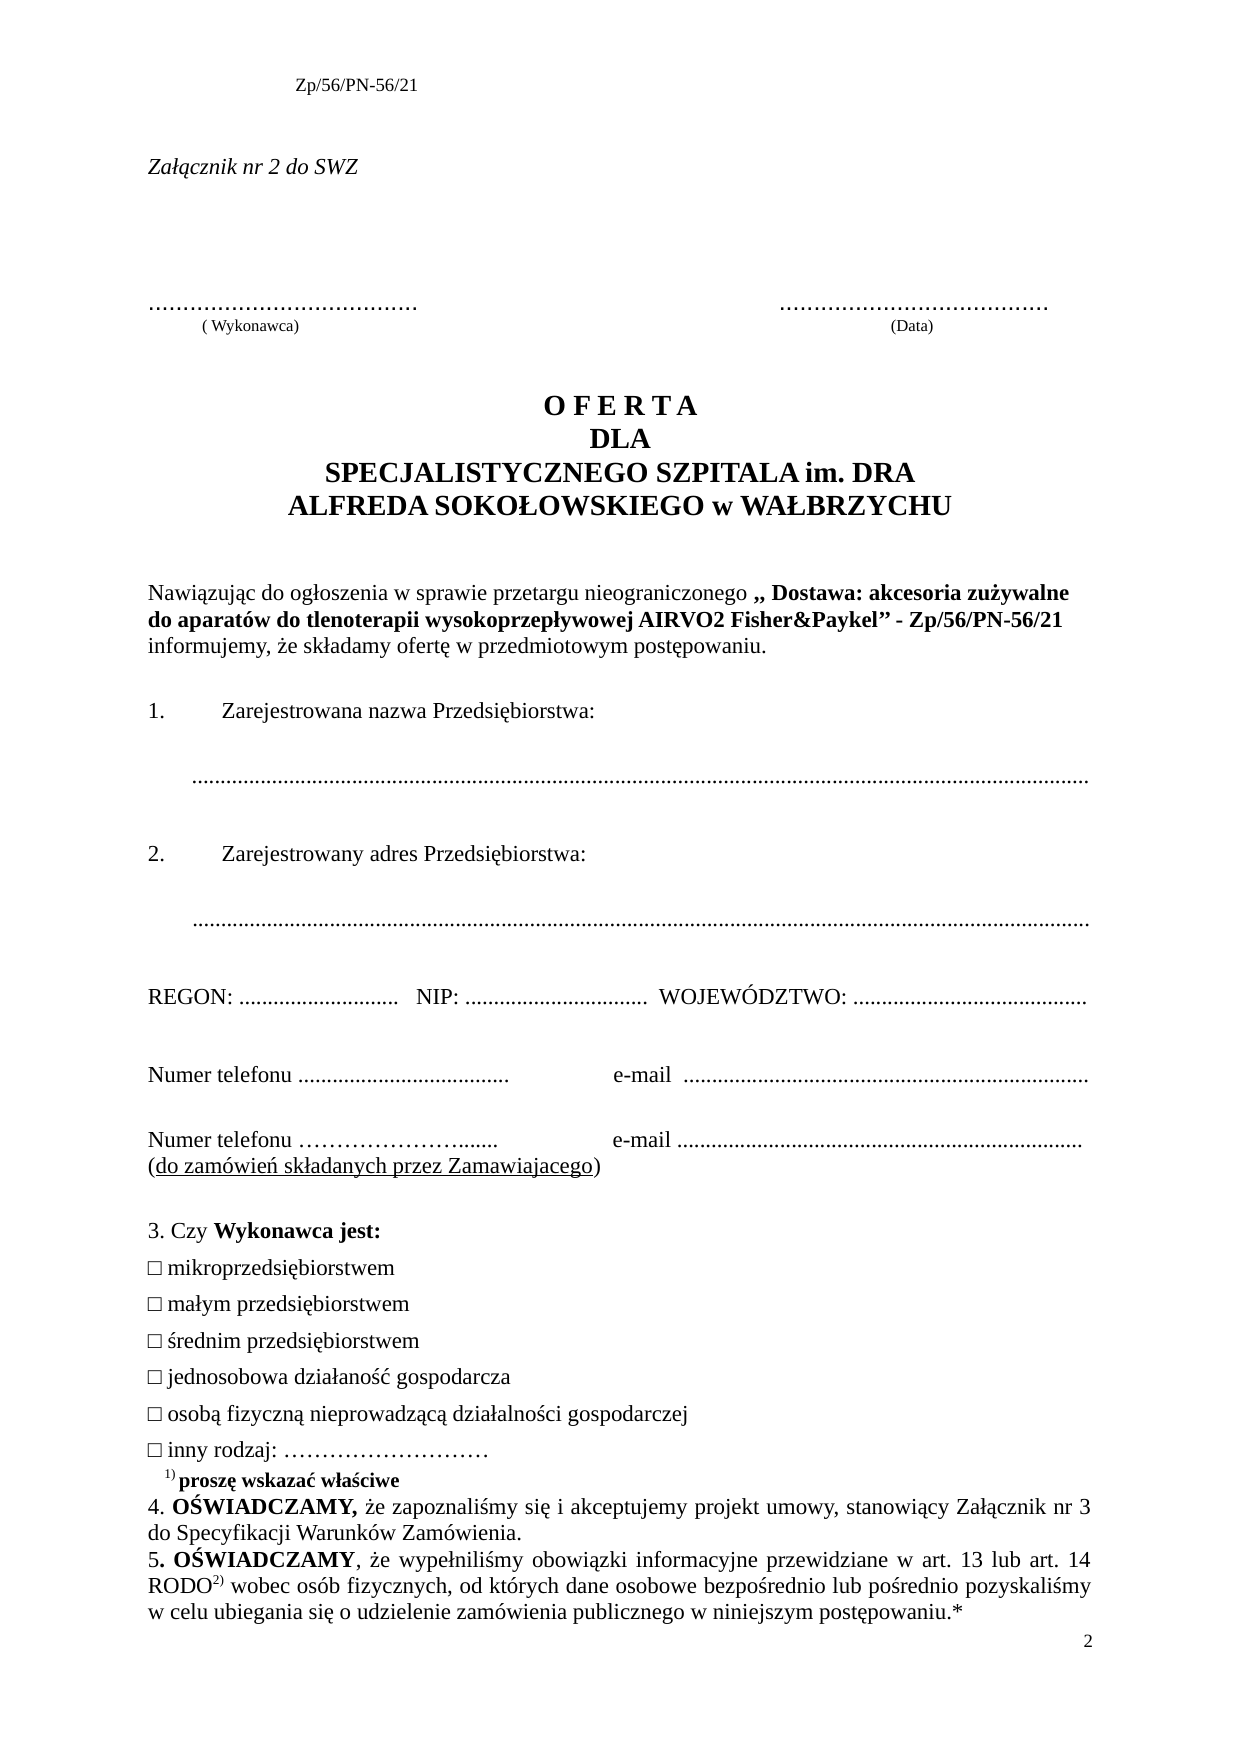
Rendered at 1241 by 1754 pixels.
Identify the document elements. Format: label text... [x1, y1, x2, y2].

text ............................................................................................................................................................. [192, 905, 1092, 932]
text Nawiązując do ogłoszenia w sprawie przetargu nieograniczonego ,, Dostawa: akcesoria zużywalne do aparatów do tlenoterapii wysokoprzepływowej AIRVO2 Fisher&Paykel’’ - Zp/56/PN-56/21 informujemy, że składamy ofertę w przedmiotowym postępowaniu. [148, 579, 1092, 658]
text 1) proszę wskazać właściwe [148, 1467, 1092, 1493]
text □ małym przedsiębiorstwem [148, 1291, 1092, 1317]
list Zarejestrowana nazwa Przedsiębiorstwa: [148, 697, 1092, 724]
text SPECJALISTYCZNEGO SZPITALA im. DRA [148, 455, 1092, 488]
text DLA [148, 421, 1092, 455]
text Numer telefonu ..................................... e-mail ....................................................................... [148, 1061, 1092, 1087]
text Numer telefonu …………………....... e-mail ....................................................................... (do zamówień składanych przez Zamawiajacego) [148, 1126, 1092, 1179]
text ............................................................................................................................................................. [191, 762, 1092, 789]
text 4. OŚWIADCZAMY, że zapoznaliśmy się i akceptujemy projekt umowy, stanowiący Załącznik nr 3 do Specyfikacji Warunków Zamówienia. [148, 1493, 1092, 1546]
text Załącznik nr 2 do SWZ [148, 153, 1092, 179]
text ....................................... ....................................... [148, 287, 1092, 316]
text 3. Czy Wykonawca jest: [148, 1218, 1092, 1244]
text □ inny rodzaj: ……………………… [148, 1436, 1092, 1463]
text O F E R T A [148, 388, 1092, 421]
text □ osobą fizyczną nieprowadzącą działalności gospodarczej [148, 1400, 1092, 1426]
text ALFREDA SOKOŁOWSKIEGO w WAŁBRZYCHU [148, 488, 1092, 522]
text □ jednosobowa działaność gospodarcza [148, 1363, 1092, 1390]
text □ średnim przedsiębiorstwem [148, 1327, 1092, 1353]
text 5. OŚWIADCZAMY, że wypełniliśmy obowiązki informacyjne przewidziane w art. 13 lub art. 14 RODO2) wobec osób fizycznych, od których dane osobowe bezpośrednio lub pośrednio pozyskaliśmy w celu ubiegania się o udzielenie zamówienia publicznego w niniejszym postępowaniu.* [148, 1546, 1092, 1625]
text ( Wykonawca) (Data) [148, 316, 1092, 335]
text □ mikroprzedsiębiorstwem [148, 1254, 1092, 1280]
list Zarejestrowany adres Przedsiębiorstwa: [148, 840, 1092, 867]
text REGON: ............................ NIP: ................................ WOJEWÓDZTWO: ......................................... [148, 983, 1092, 1009]
